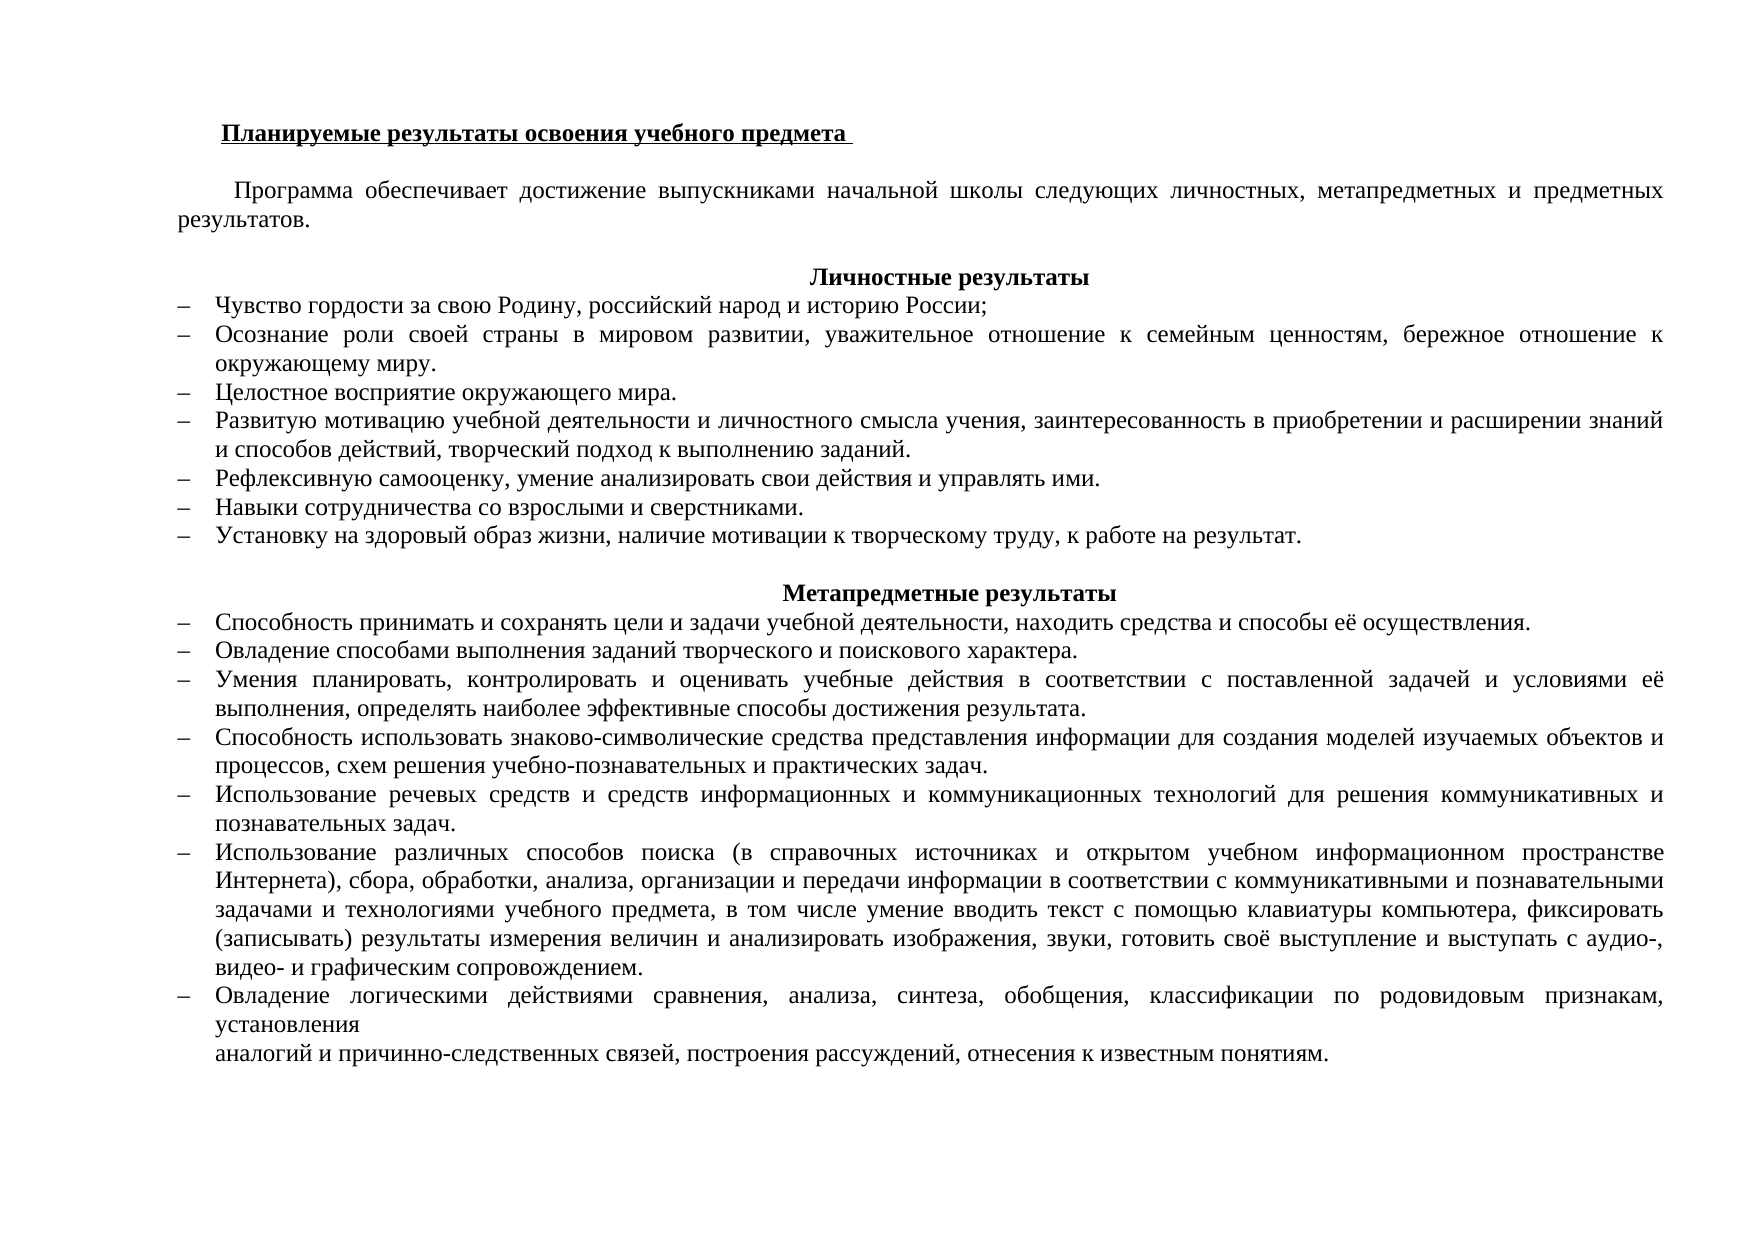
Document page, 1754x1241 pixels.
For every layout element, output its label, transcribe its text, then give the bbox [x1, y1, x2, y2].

list Осознание роли своей страны в мировом развитии, уважительное отношение к семейным ценностям, бережное отношение к окружающему миру. [177, 319, 1665, 377]
text Метапредметные результаты [177, 578, 1665, 607]
list Овладение способами выполнения заданий творческого и поискового характера. [177, 636, 1665, 664]
text Личностные результаты [177, 262, 1665, 291]
list Целостное восприятие окружающего мира. [177, 377, 1665, 406]
list Способность принимать и сохранять цели и задачи учебной деятельности, находить средства и способы её осуществления. [177, 607, 1665, 636]
list Способность использовать знаково-символические средства представления информации для создания моделей изучаемых объектов и процессов, схем решения учебно-познавательных и практических задач. [177, 722, 1665, 779]
list Умения планировать, контролировать и оценивать учебные действия в соответствии с поставленной задачей и условиями её выполнения, определять наиболее эффективные способы достижения результата. [177, 664, 1665, 722]
list Чувство гордости за свою Родину, российский народ и историю России; [177, 291, 1665, 319]
list Навыки сотрудничества со взрослыми и сверстниками. [177, 492, 1665, 521]
list Развитую мотивацию учебной деятельности и личностного смысла учения, заинтересованность в приобретении и расширении знаний и способов действий, творческий подход к выполнению заданий. [177, 406, 1665, 463]
text Планируемые результаты освоения учебного предмета [177, 118, 1665, 147]
text Программа обеспечивает достижение выпускниками начальной школы следующих личностных, метапредметных и предметных результатов. [177, 176, 1665, 233]
list Использование речевых средств и средств информационных и коммуникационных технологий для решения коммуникативных и познавательных задач. [177, 779, 1665, 837]
list Рефлексивную самооценку, умение анализировать свои действия и управлять ими. [177, 463, 1665, 492]
list Овладение логическими действиями сравнения, анализа, синтеза, обобщения, классификации по родовидовым признакам, установления аналогий и причинно-следственных связей, построения рассуждений, отнесения к известным понятиям. [177, 981, 1665, 1067]
list Использование различных способов поиска (в справочных источниках и открытом учебном информационном пространстве Интернета), сбора, обработки, анализа, организации и передачи информации в соответствии с коммуникативными и познавательными задачами и технологиями учебного предмета, в том числе умение вводить текст с помощью клавиатуры компьютера, фиксировать (записывать) результаты измерения величин и анализировать изображения, звуки, готовить своё выступление и выступать с аудио-, видео- и графическим сопровождением. [177, 837, 1665, 981]
list Установку на здоровый образ жизни, наличие мотивации к творческому труду, к работе на результат. [177, 521, 1665, 549]
